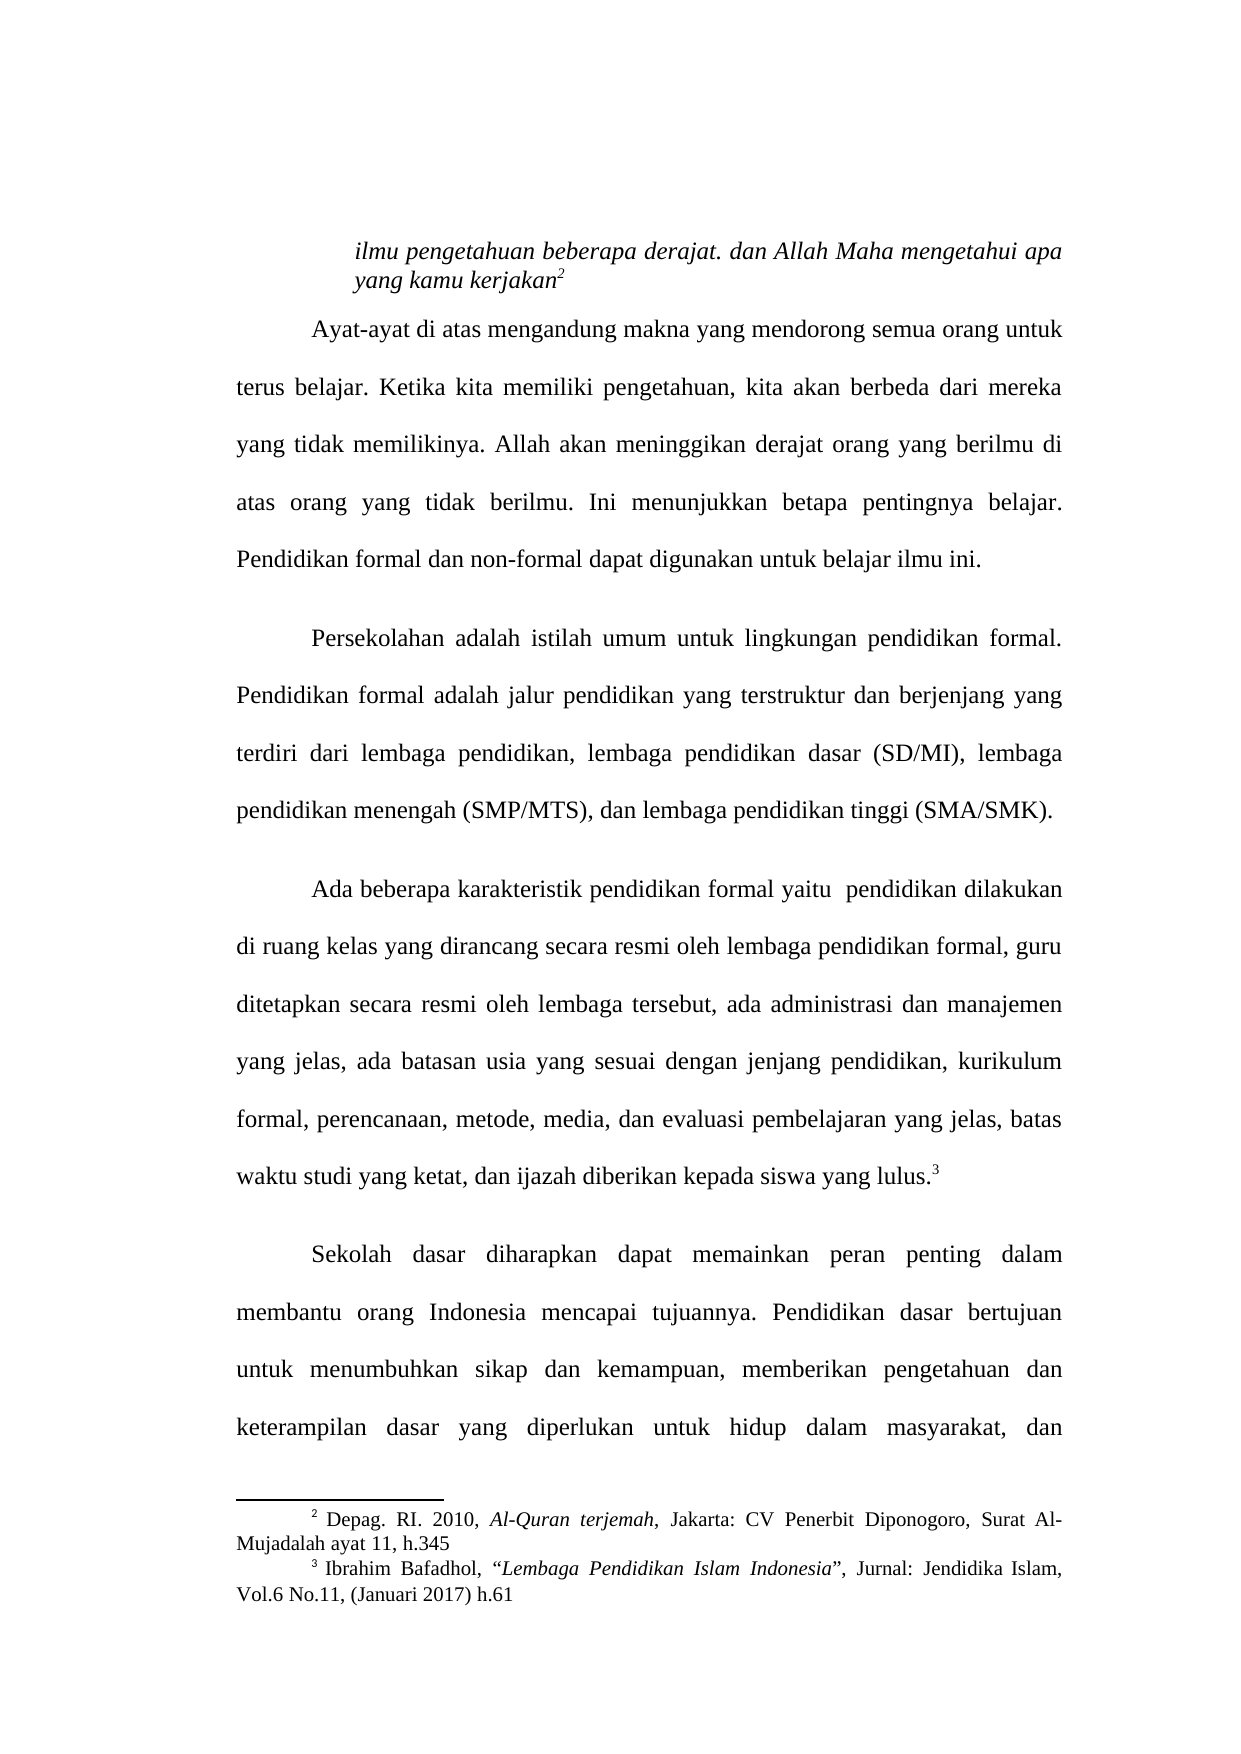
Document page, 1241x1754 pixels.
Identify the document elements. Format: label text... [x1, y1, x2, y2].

text Persekolahan adalah istilah umum untuk lingkungan pendidikan formal. Pendidikan formal adalah jalur pendidikan yang terstruktur dan berjenjang yang terdiri dari lembaga pendidikan, lembaga pendidikan dasar (SD/MI), lembaga pendidikan menengah (SMP/MTS), dan lembaga pendidikan tinggi (SMA/SMK). [236, 623, 1063, 824]
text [236, 236, 1063, 294]
text Ada beberapa karakteristik pendidikan formal yaitu pendidikan dilakukan di ruang kelas yang dirancang secara resmi oleh lembaga pendidikan formal, guru ditetapkan secara resmi oleh lembaga tersebut, ada administrasi dan manajemen yang jelas, ada batasan usia yang sesuai dengan jenjang pendidikan, kurikulum formal, perencanaan, metode, media, dan evaluasi pembelajaran yang jelas, batas waktu studi yang ketat, dan ijazah diberikan kepada siswa yang lulus. [236, 874, 1063, 1190]
text Ayat-ayat di atas mengandung makna yang mendorong semua orang untuk terus belajar. Ketika kita memiliki pengetahuan, kita akan berbeda dari mereka yang tidak memilikinya. Allah akan meninggikan derajat orang yang berilmu di atas orang yang tidak berilmu. Ini menunjukkan betapa pentingnya belajar. Pendidikan formal dan non-formal dapat digunakan untuk belajar ilmu ini. [236, 314, 1063, 573]
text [236, 1239, 1063, 1441]
